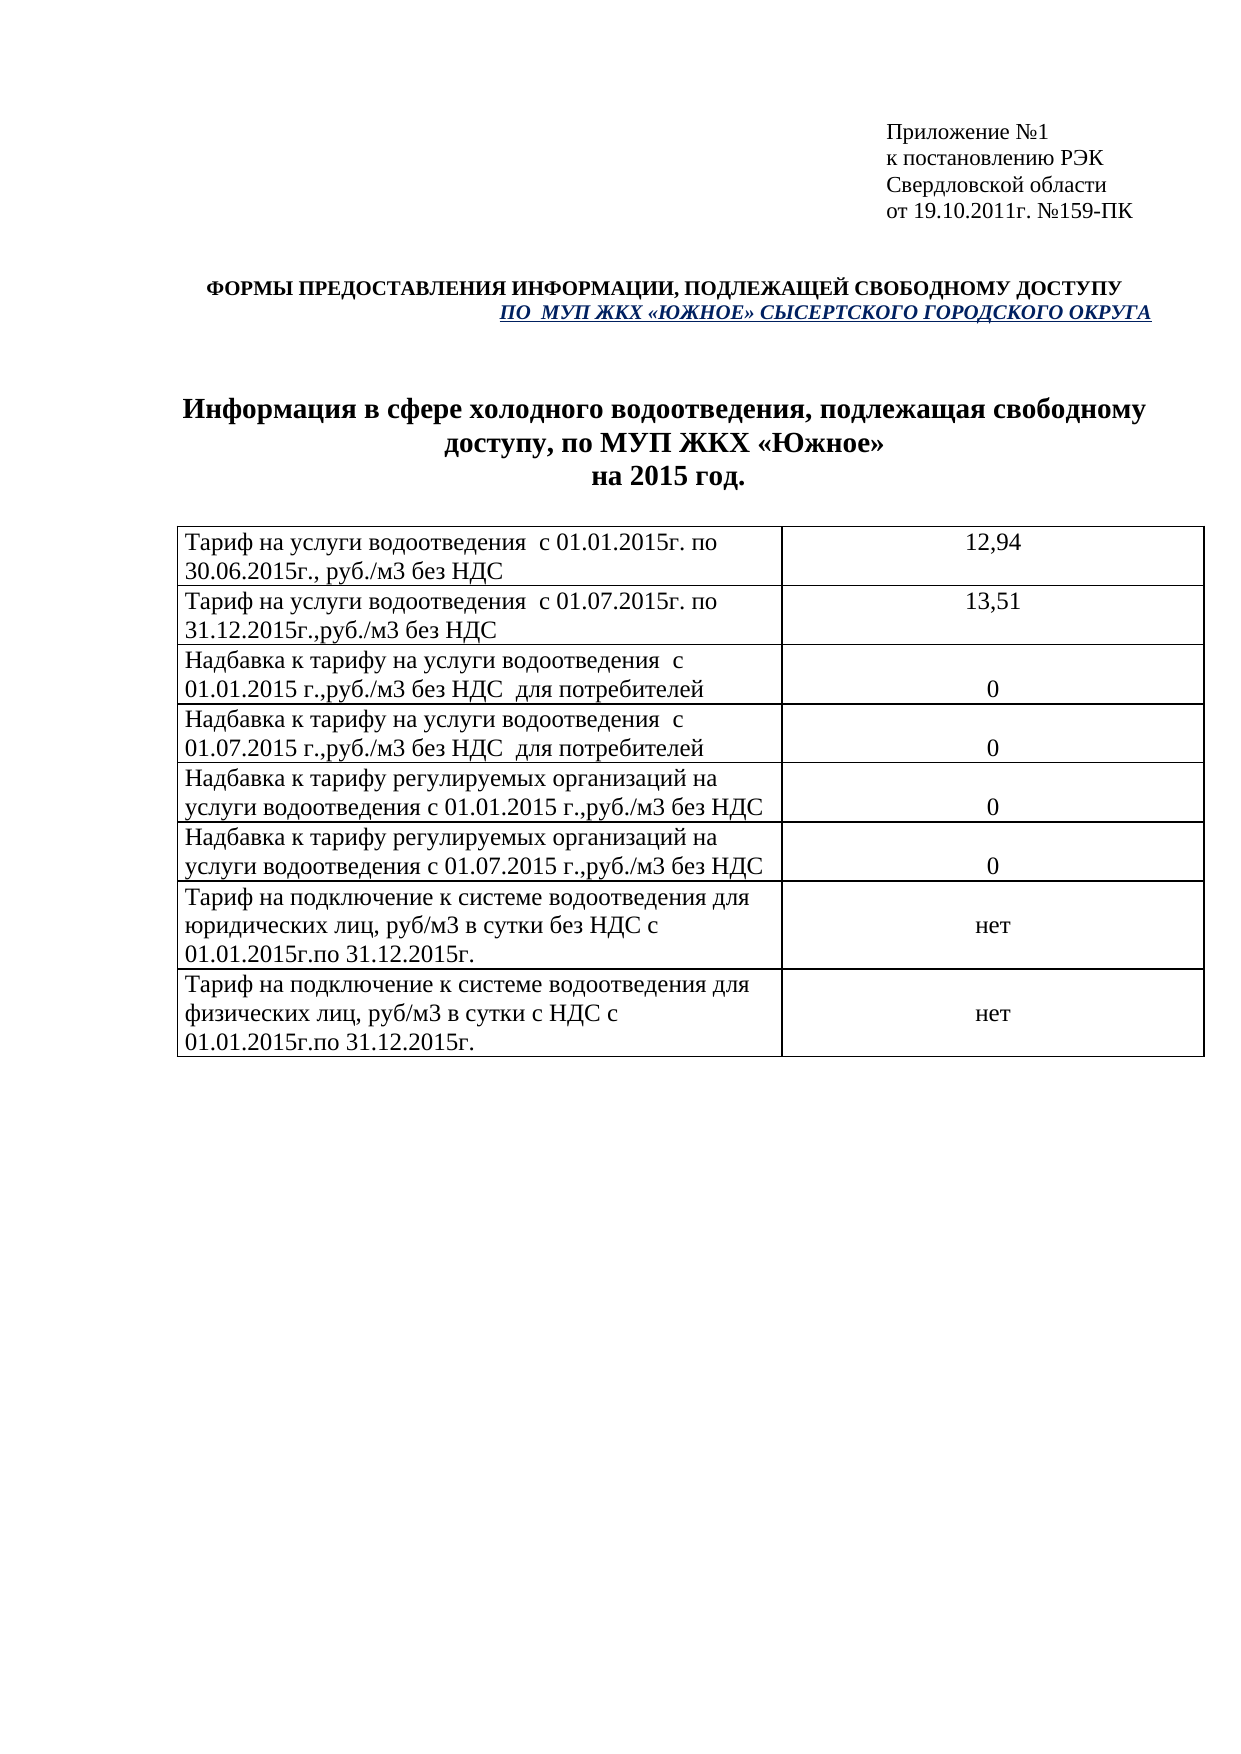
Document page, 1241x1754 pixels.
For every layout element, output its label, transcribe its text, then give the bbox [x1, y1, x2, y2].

table_cell 13,51 [783, 586, 1203, 644]
table_header 12,94 [783, 527, 1203, 585]
title на 2015 год. [177, 458, 1152, 492]
text от 19.10.2011г. №159-ПК [177, 197, 1152, 223]
table_cell Надбавка к тарифу на услуги водоотведения с 01.07.2015 г.,руб./м3 без НДС для потребителей [178, 705, 781, 762]
table_cell Надбавка к тарифу регулируемых организаций на услуги водоотведения с 01.01.2015 г.,руб./м3 без НДС [178, 763, 781, 821]
text к постановлению РЭК [177, 144, 1152, 171]
table_cell Надбавка к тарифу регулируемых организаций на услуги водоотведения с 01.07.2015 г.,руб./м3 без НДС [178, 823, 781, 880]
text Приложение №1 [177, 118, 1152, 144]
table_cell нет [783, 970, 1203, 1056]
text Свердловской области [177, 171, 1152, 197]
table_cell 0 [783, 823, 1203, 880]
title Информация в сфере холодного водоотведения, подлежащая свободному доступу, по МУП ЖКХ «Южное» [177, 391, 1152, 458]
text ФОРМЫ ПРЕДОСТАВЛЕНИЯ ИНФОРМАЦИИ, ПОДЛЕЖАЩЕЙ СВОБОДНОМУ ДОСТУПУ [177, 276, 1152, 300]
text ПО МУП ЖКХ «ЮЖНОЕ» СЫСЕРТСКОГО ГОРОДСКОГО ОКРУГА [177, 300, 1152, 324]
table_cell 0 [783, 645, 1203, 703]
table_cell Надбавка к тарифу на услуги водоотведения с 01.01.2015 г.,руб./м3 без НДС для потребителей [178, 645, 781, 703]
table_cell Тариф на услуги водоотведения с 01.07.2015г. по 31.12.2015г.,руб./м3 без НДС [178, 586, 781, 644]
table_cell Тариф на подключение к системе водоотведения для юридических лиц, руб/м3 в сутки без НДС с 01.01.2015г.по 31.12.2015г. [178, 882, 781, 968]
table_header Тариф на услуги водоотведения с 01.01.2015г. по 30.06.2015г., руб./м3 без НДС [178, 527, 781, 585]
table_cell 0 [783, 763, 1203, 821]
table_cell Тариф на подключение к системе водоотведения для физических лиц, руб/м3 в сутки с НДС с 01.01.2015г.по 31.12.2015г. [178, 970, 781, 1056]
table_cell 0 [783, 705, 1203, 762]
table_cell нет [783, 882, 1203, 968]
